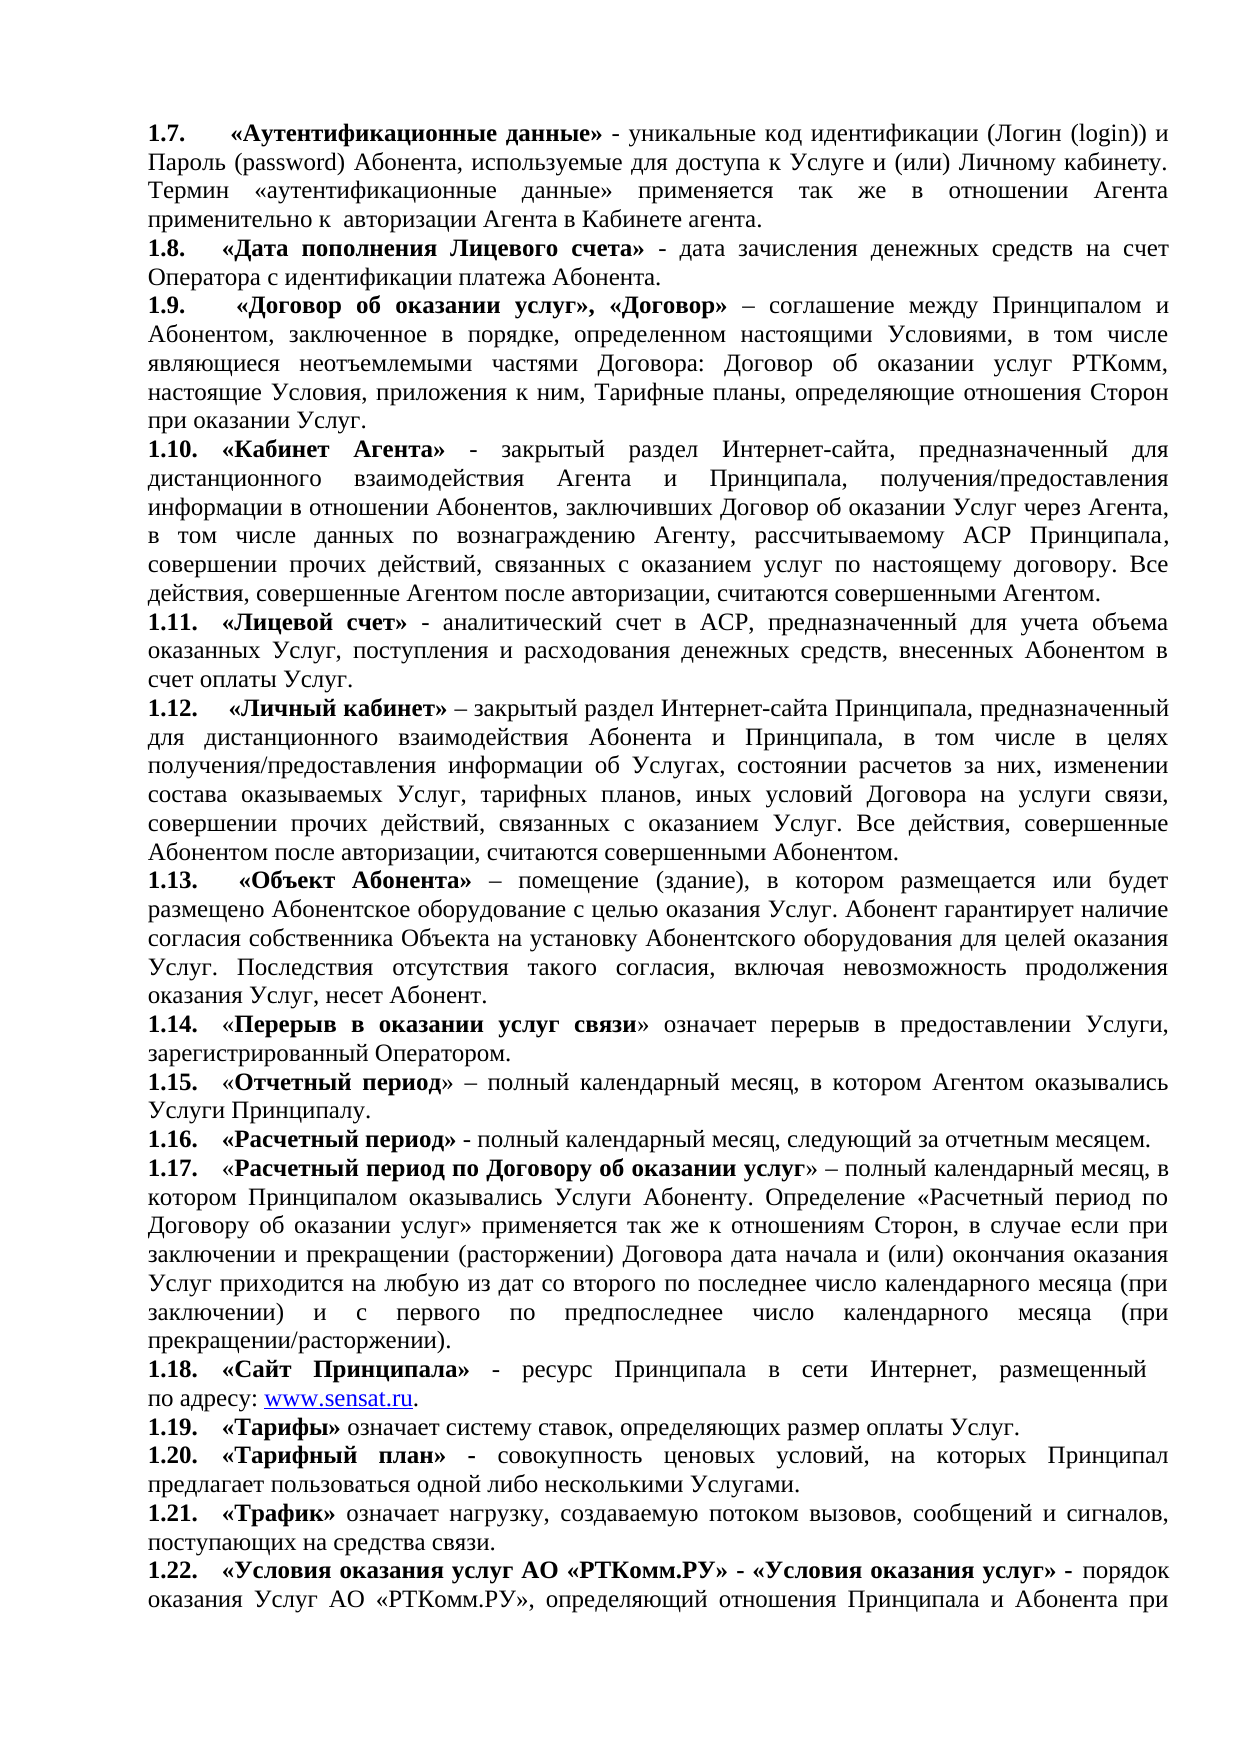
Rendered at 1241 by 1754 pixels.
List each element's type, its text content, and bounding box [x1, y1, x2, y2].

list «Тарифы» означает систему ставок, определяющих размер оплаты Услуг. [148, 1412, 1169, 1441]
list «Лицевой счет» - аналитический счет в АСР, предназначенный для учета объема оказанных Услуг, поступления и расходования денежных средств, внесенных Абонентом в счет оплаты Услуг. [148, 607, 1169, 693]
list «Договор об оказании услуг», «Договор» – соглашение между Принципалом и Абонентом, заключенное в порядке, определенном настоящими Условиями, в том числе являющиеся неотъемлемыми частями Договора: Договор об оказании услуг РТКомм, настоящие Условия, приложения к ним, Тарифные планы, определяющие отношения Сторон при оказании Услуг. [148, 291, 1169, 434]
list «Перерыв в оказании услуг связи» означает перерыв в предоставлении Услуги, зарегистрированный Оператором. [148, 1009, 1169, 1067]
list «Тарифный план» - совокупность ценовых условий, на которых Принципал предлагает пользоваться одной либо несколькими Услугами. [148, 1441, 1169, 1498]
list «Отчетный период» – полный календарный месяц, в котором Агентом оказывались Услуги Принципалу. [148, 1067, 1169, 1124]
list «Сайт Принципала» - ресурс Принципала в сети Интернет, размещенный по адресу: www.sensat.ru. [148, 1354, 1169, 1412]
list «Объект Абонента» – помещение (здание), в котором размещается или будет размещено Абонентское оборудование с целью оказания Услуг. Абонент гарантирует наличие согласия собственника Объекта на установку Абонентского оборудования для целей оказания Услуг. Последствия отсутствия такого согласия, включая невозможность продолжения оказания Услуг, несет Абонент. [148, 866, 1169, 1009]
list «Расчетный период по Договору об оказании услуг» – полный календарный месяц, в котором Принципалом оказывались Услуги Абоненту. Определение «Расчетный период по Договору об оказании услуг» применяется так же к отношениям Сторон, в случае если при заключении и прекращении (расторжении) Договора дата начала и (или) окончания оказания Услуг приходится на любую из дат со второго по последнее число календарного месяца (при заключении) и с первого по предпоследнее число календарного месяца (при прекращении/расторжении). [148, 1153, 1169, 1354]
list «Трафик» означает нагрузку, создаваемую потоком вызовов, сообщений и сигналов, поступающих на средства связи. [148, 1498, 1169, 1556]
list «Расчетный период» - полный календарный месяц, следующий за отчетным месяцем. [148, 1124, 1169, 1153]
list «Личный кабинет» – закрытый раздел Интернет-сайта Принципала, предназначенный для дистанционного взаимодействия Абонента и Принципала, в том числе в целях получения/предоставления информации об Услугах, состоянии расчетов за них, изменении состава оказываемых Услуг, тарифных планов, иных условий Договора на услуги связи, совершении прочих действий, связанных с оказанием Услуг. Все действия, совершенные Абонентом после авторизации, считаются совершенными Абонентом. [148, 693, 1169, 866]
list «Кабинет Агента» - закрытый раздел Интернет-сайта, предназначенный для дистанционного взаимодействия Агента и Принципала, получения/предоставления информации в отношении Абонентов, заключивших Договор об оказании Услуг через Агента, в том числе данных по вознаграждению Агенту, рассчитываемому АСР Принципала, совершении прочих действий, связанных с оказанием услуг по настоящему договору. Все действия, совершенные Агентом после авторизации, считаются совершенными Агентом. [148, 434, 1169, 607]
list «Аутентификационные данные» - уникальные код идентификации (Логин (login)) и Пароль (password) Абонента, используемые для доступа к Услуге и (или) Личному кабинету. Термин «аутентификационные данные» применяется так же в отношении Агента применительно к авторизации Агента в Кабинете агента. [148, 118, 1169, 233]
list «Дата пополнения Лицевого счета» - дата зачисления денежных средств на счет Оператора с идентификации платежа Абонента. [148, 233, 1169, 291]
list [148, 1556, 1169, 1613]
